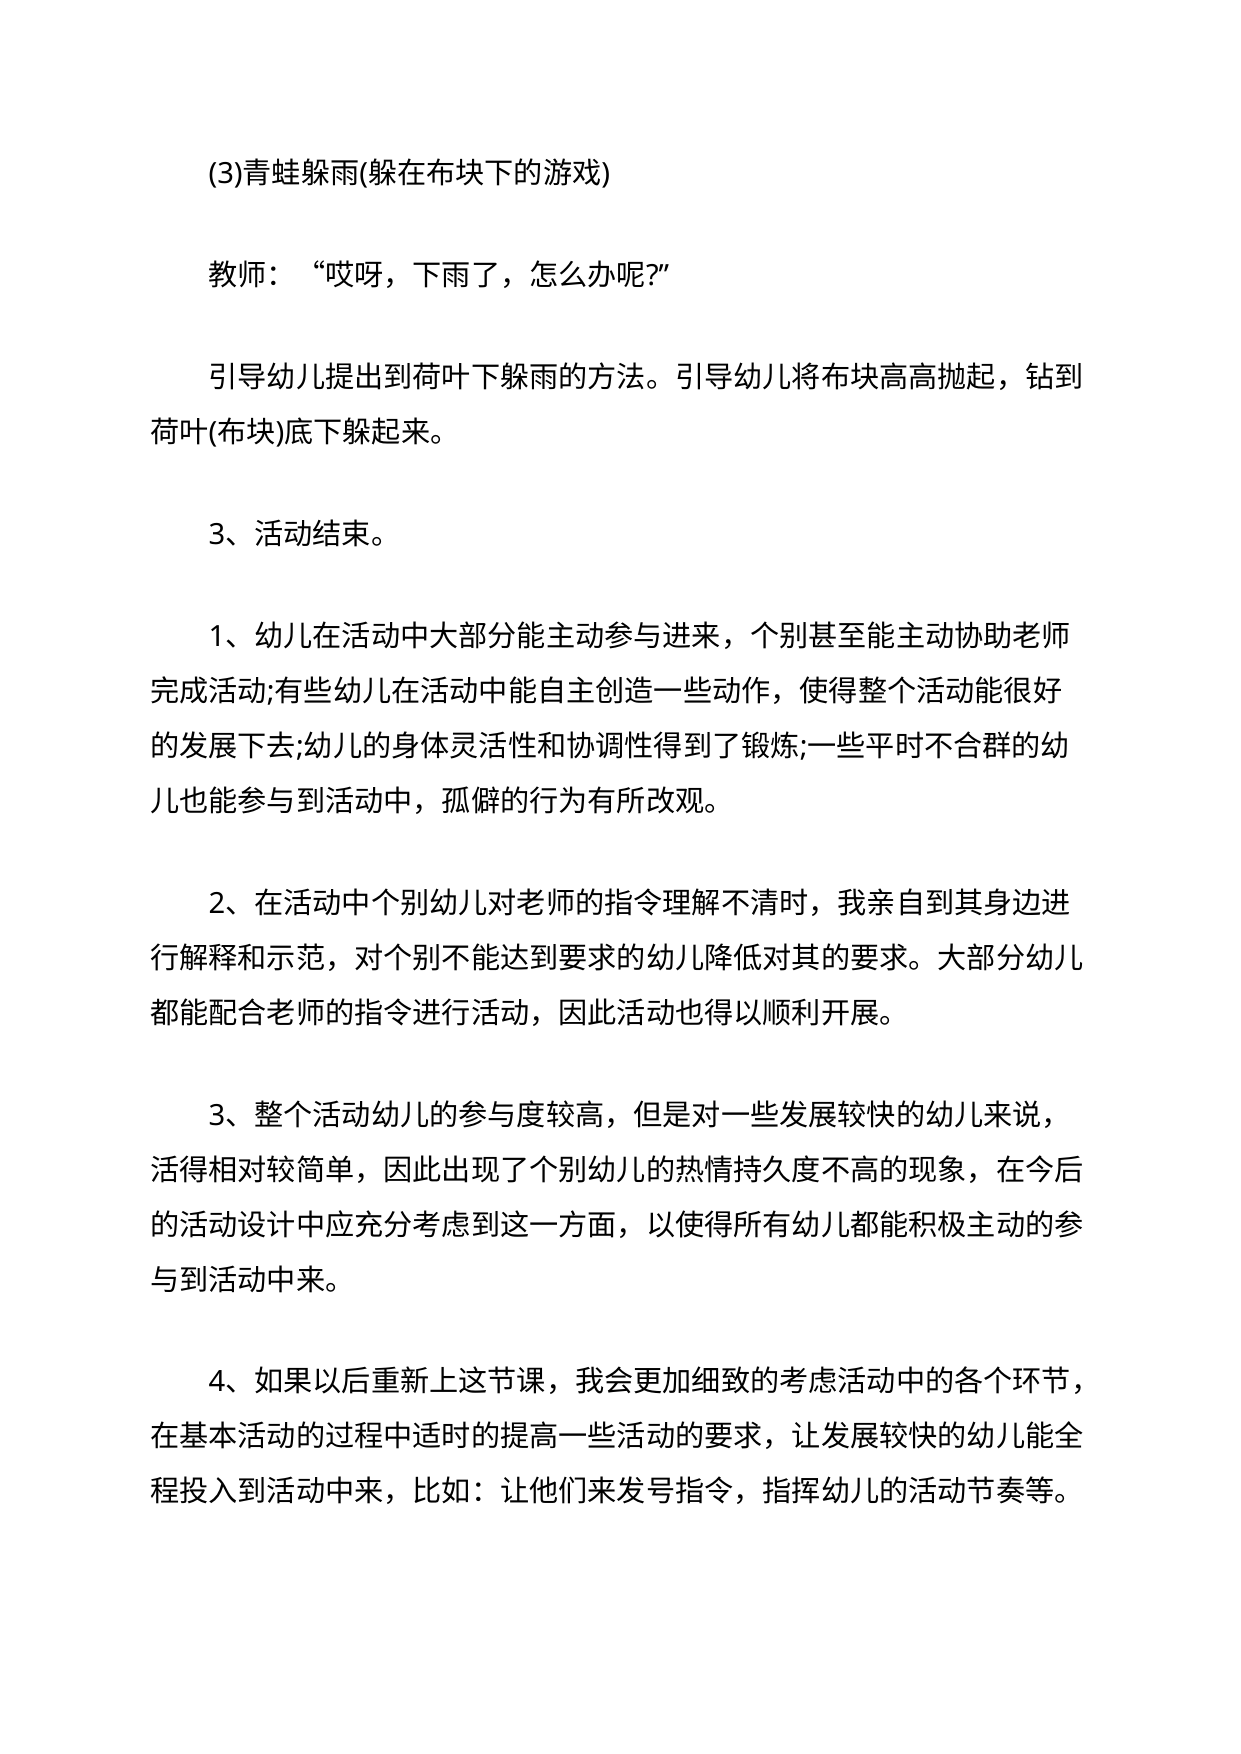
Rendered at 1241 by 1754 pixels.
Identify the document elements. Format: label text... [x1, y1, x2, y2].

text 1、幼儿在活动中大部分能主动参与进来，个别甚至能主动协助老师完成活动;有些幼儿在活动中能自主创造一些动作，使得整个活动能很好的发展下去;幼儿的身体灵活性和协调性得到了锻炼;一些平时不合群的幼儿也能参与到活动中，孤僻的行为有所改观。 [150, 613, 1090, 820]
text 4、如果以后重新上这节课，我会更加细致的考虑活动中的各个环节，在基本活动的过程中适时的提高一些活动的要求，让发展较快的幼儿能全程投入到活动中来，比如：让他们来发号指令，指挥幼儿的活动节奏等。 [150, 1358, 1090, 1510]
text 2、在活动中个别幼儿对老师的指令理解不清时，我亲自到其身边进行解释和示范，对个别不能达到要求的幼儿降低对其的要求。大部分幼儿都能配合老师的指令进行活动，因此活动也得以顺利开展。 [150, 879, 1090, 1032]
text 引导幼儿提出到荷叶下躲雨的方法。引导幼儿将布块高高抛起，钻到荷叶(布块)底下躲起来。 [150, 354, 1090, 451]
text 3、活动结束。 [150, 511, 1090, 553]
text (3)青蛙躲雨(躲在布块下的游戏) [150, 150, 1090, 192]
text 3、整个活动幼儿的参与度较高，但是对一些发展较快的幼儿来说，活得相对较简单，因此出现了个别幼儿的热情持久度不高的现象，在今后的活动设计中应充分考虑到这一方面，以使得所有幼儿都能积极主动的参与到活动中来。 [150, 1091, 1090, 1298]
text 教师：“哎呀，下雨了，怎么办呢?” [150, 252, 1090, 294]
